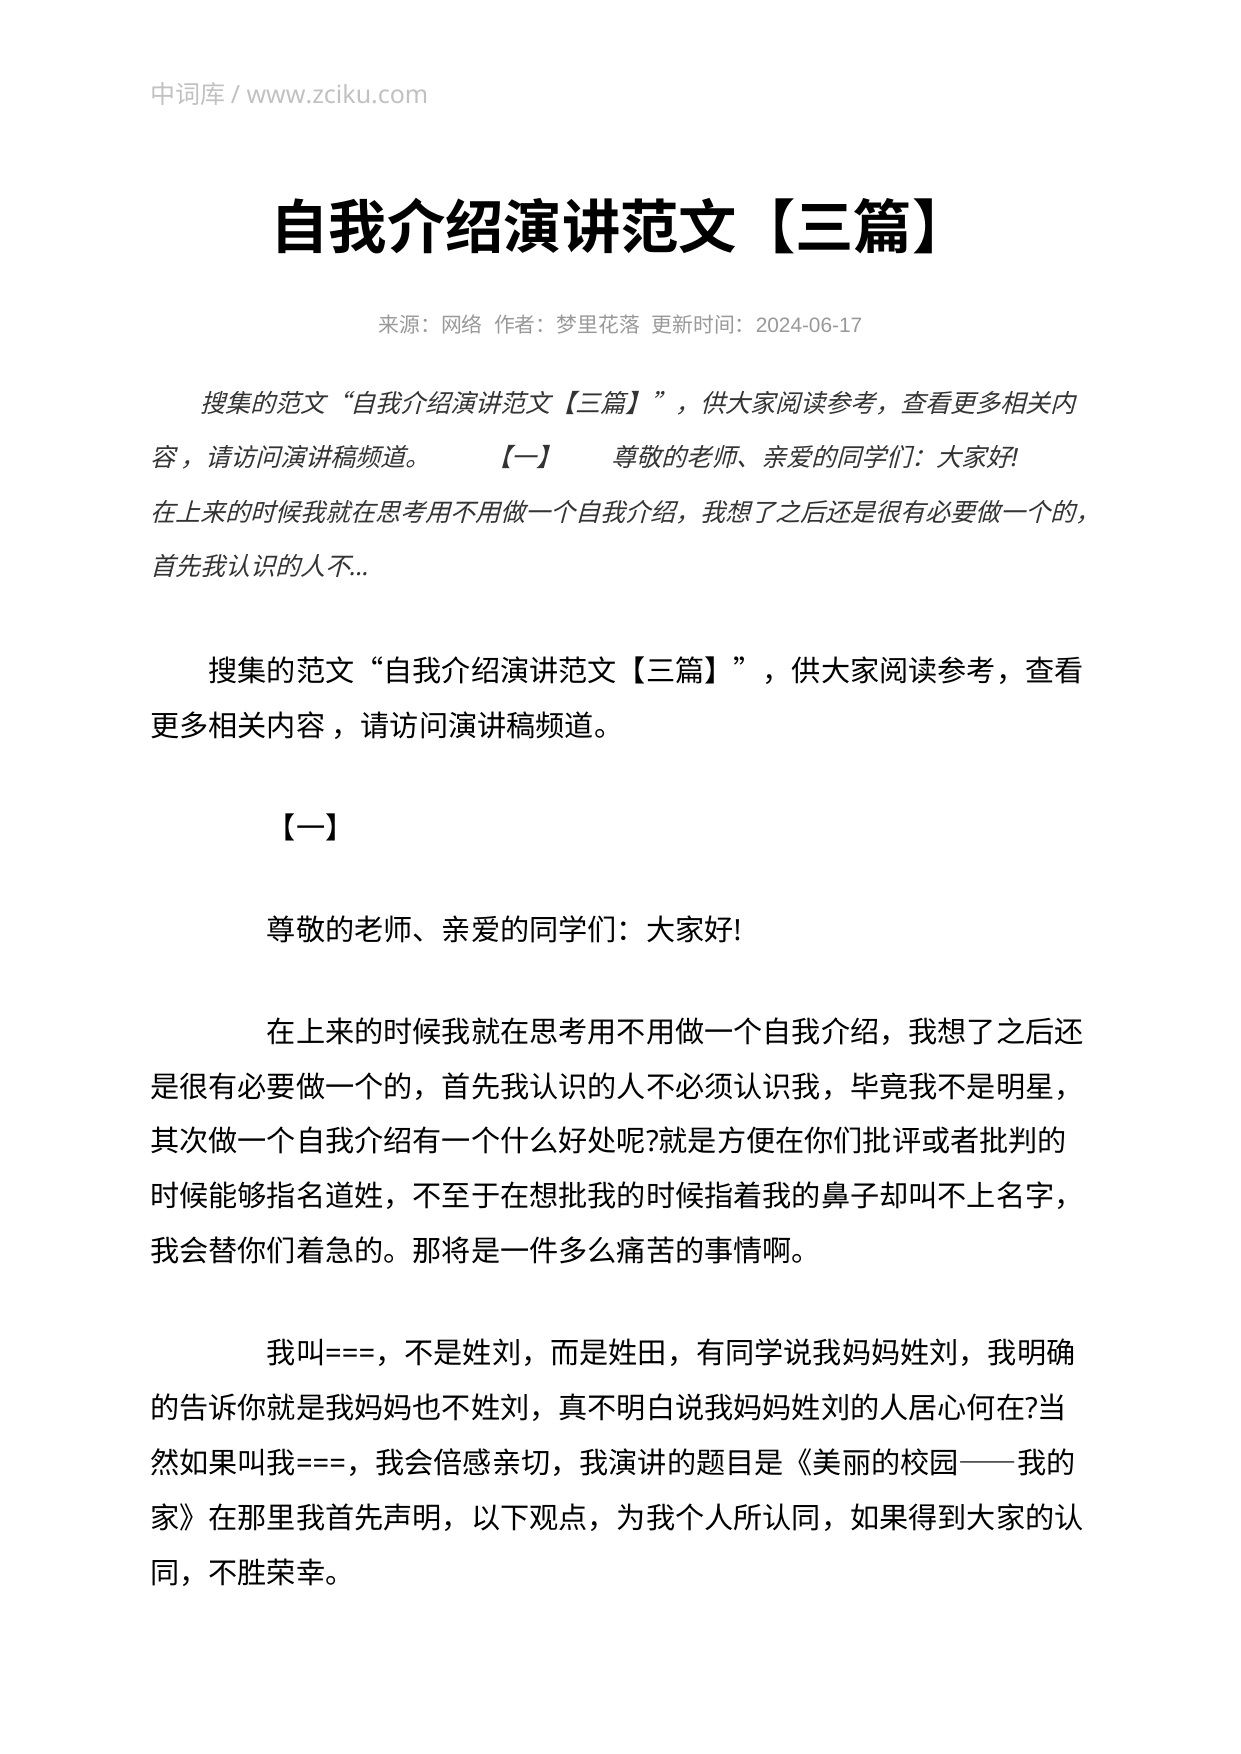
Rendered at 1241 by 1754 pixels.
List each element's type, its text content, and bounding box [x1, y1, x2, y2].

text 尊敬的老师、亲爱的同学们：大家好! [150, 906, 1090, 949]
text 搜集的范文“自我介绍演讲范文【三篇】”，供大家阅读参考，查看更多相关内容 ，请访问演讲稿频道。 [150, 648, 1090, 745]
text 【一】 [150, 804, 1090, 847]
text 搜集的范文“自我介绍演讲范文【三篇】”，供大家阅读参考，查看更多相关内容 ，请访问演讲稿频道。 【一】 尊敬的老师、亲爱的同学们：大家好! 在上来的时候我就在思考用不用做一个自我介绍，我想了之后还是很有必要做一个的，首先我认识的人不... [150, 383, 1090, 583]
text 来源：网络 作者：梦里花落 更新时间：2024-06-17 [150, 313, 1090, 337]
subtitle 自我介绍演讲范文【三篇】 [150, 181, 1090, 266]
text 在上来的时候我就在思考用不用做一个自我介绍，我想了之后还是很有必要做一个的，首先我认识的人不必须认识我，毕竟我不是明星，其次做一个自我介绍有一个什么好处呢?就是方便在你们批评或者批判的时候能够指名道姓，不至于在想批我的时候指着我的鼻子却叫不上名字，我会替你们着急的。那将是一件多么痛苦的事情啊。 [150, 1008, 1090, 1270]
text 我叫===，不是姓刘，而是姓田，有同学说我妈妈姓刘，我明确的告诉你就是我妈妈也不姓刘，真不明白说我妈妈姓刘的人居心何在?当然如果叫我===，我会倍感亲切，我演讲的题目是《美丽的校园——我的家》在那里我首先声明，以下观点，为我个人所认同，如果得到大家的认同，不胜荣幸。 [150, 1330, 1090, 1592]
